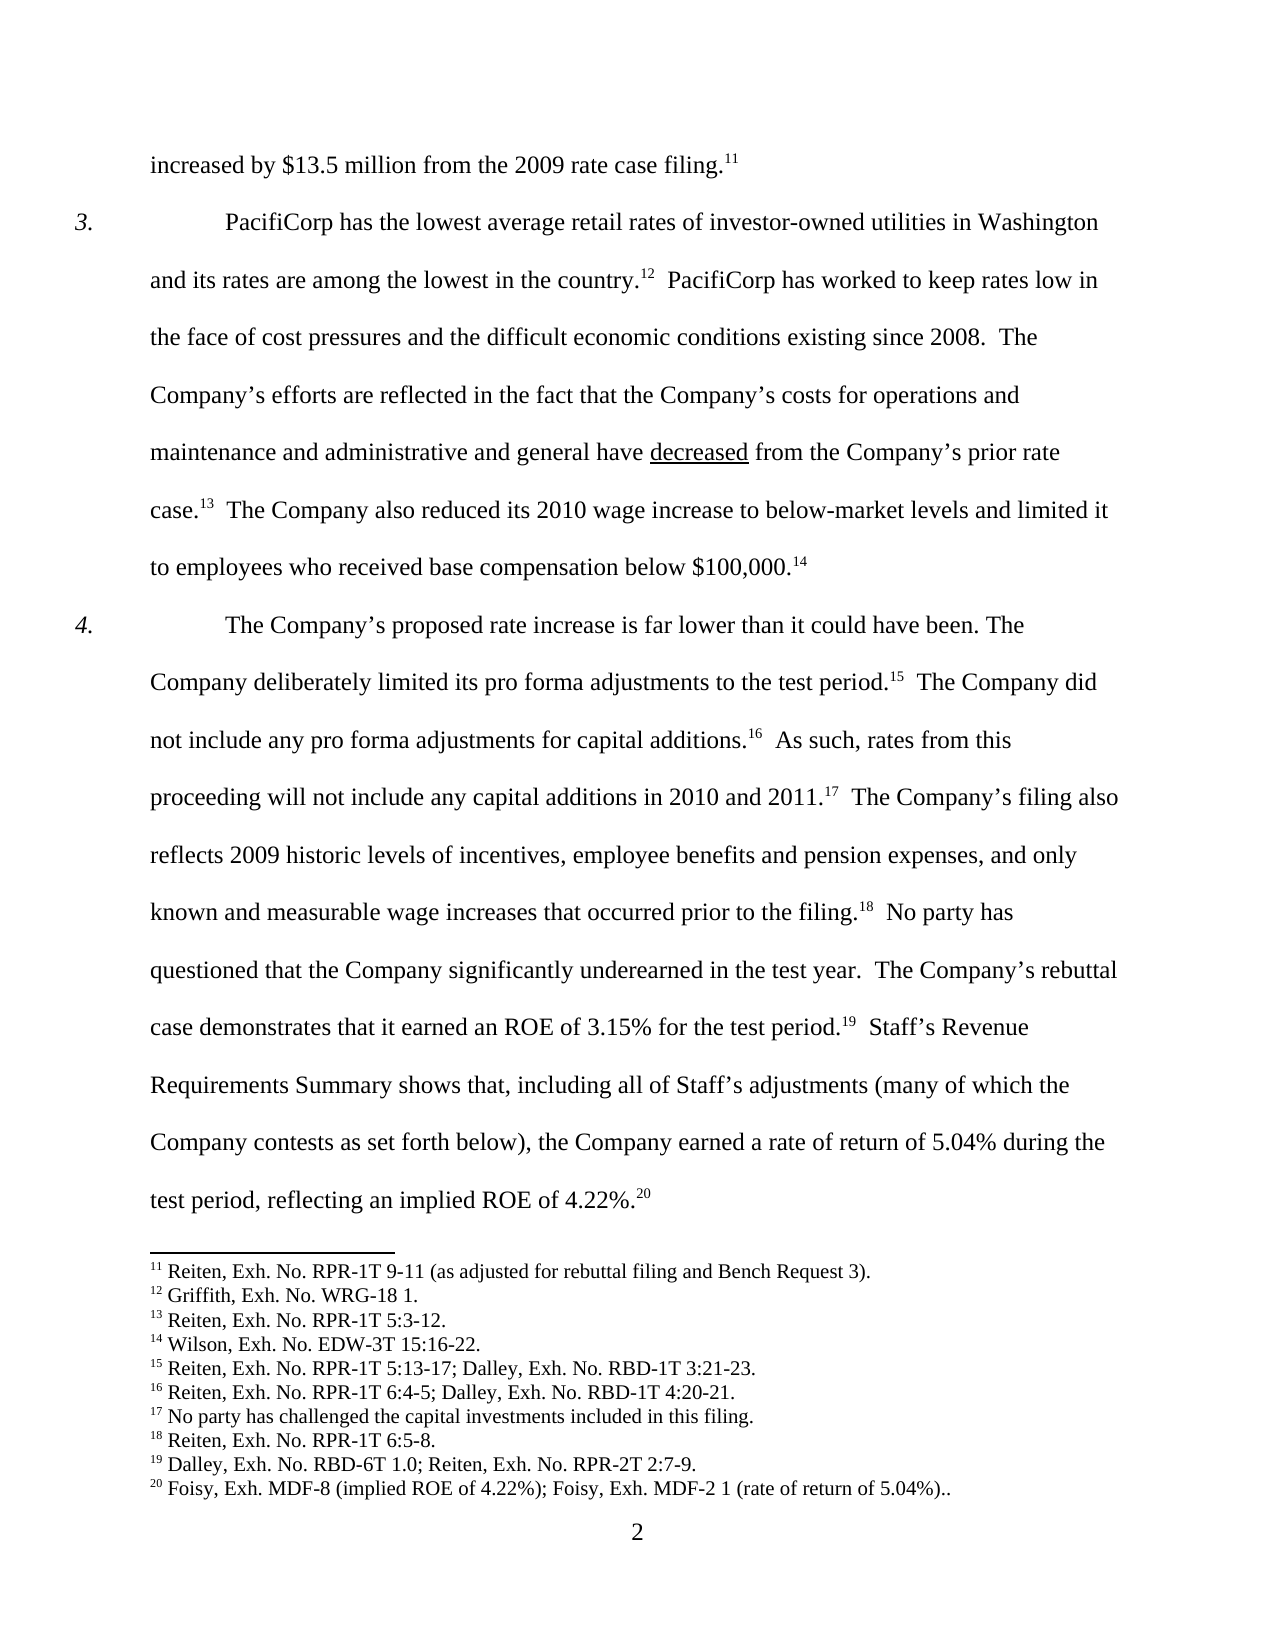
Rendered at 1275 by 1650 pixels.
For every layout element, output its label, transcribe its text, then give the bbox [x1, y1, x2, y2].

list PacifiCorp has the lowest average retail rates of investor-owned utilities in Washington and its rates are among the lowest in the country. PacifiCorp has worked to keep rates low in the face of cost pressures and the difficult economic conditions existing since 2008. The Company’s efforts are reflected in the fact that the Company’s costs for operations and maintenance and administrative and general have decreased from the Company’s prior rate case. The Company also reduced its 2010 wage increase to below-market levels and limited it to employees who received base compensation below $100,000. [75, 207, 1125, 581]
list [75, 150, 1125, 179]
list The Company’s proposed rate increase is far lower than it could have been. The Company deliberately limited its pro forma adjustments to the test period. The Company did not include any pro forma adjustments for capital additions. As such, rates from this proceeding will not include any capital additions in 2010 and 2011. The Company’s filing also reflects 2009 historic levels of incentives, employee benefits and pension expenses, and only known and measurable wage increases that occurred prior to the filing. No party has questioned that the Company significantly underearned in the test year. The Company’s rebuttal case demonstrates that it earned an ROE of 3.15% for the test period. Staff’s Revenue Requirements Summary shows that, including all of Staff’s adjustments (many of which the Company contests as set forth below), the Company earned a rate of return of 5.04% during the test period, reflecting an implied ROE of 4.22%. [75, 610, 1125, 1214]
